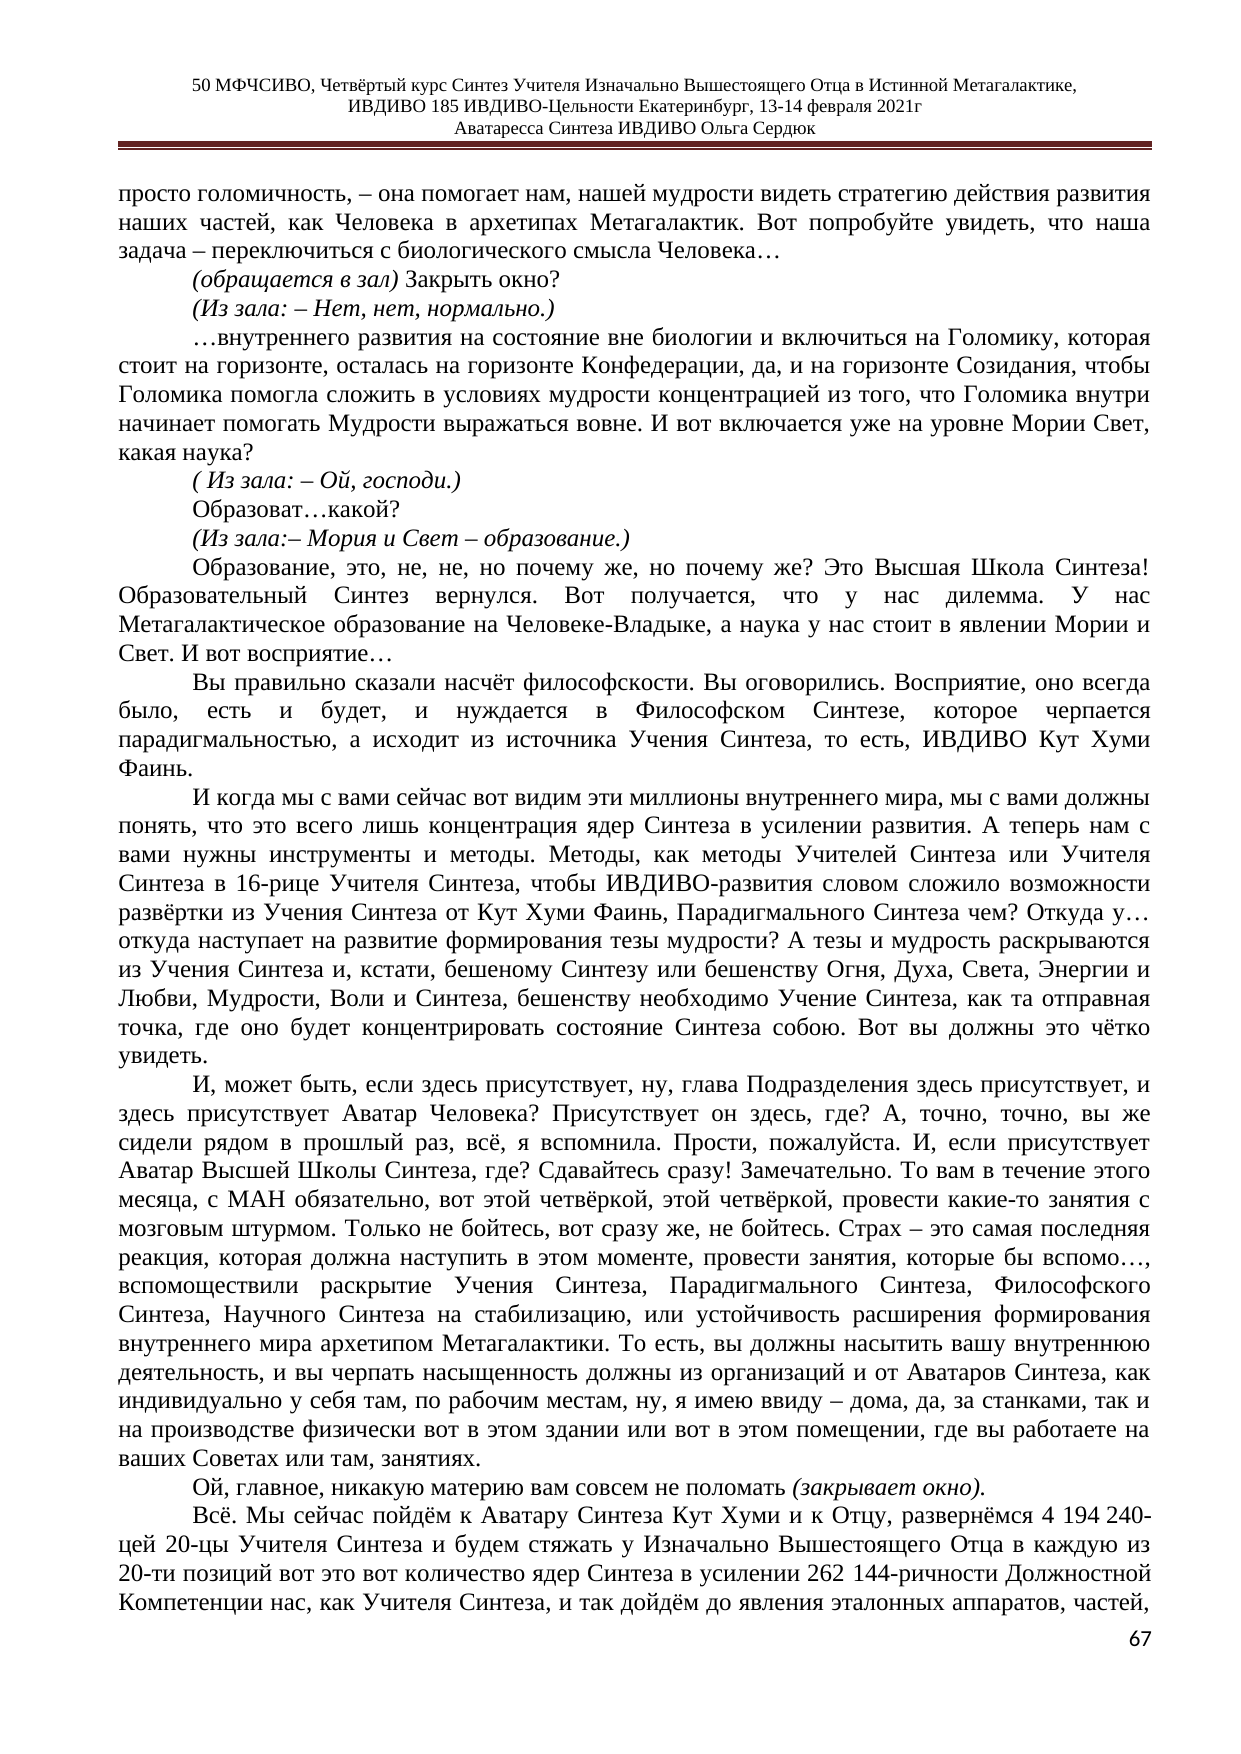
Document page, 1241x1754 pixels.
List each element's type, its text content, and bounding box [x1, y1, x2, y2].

text (Из зала: – Нет, нет, нормально.) [118, 293, 1152, 322]
text И когда мы с вами сейчас вот видим эти миллионы внутреннего мира, мы с вами должны понять, что это всего лишь концентрация ядер Синтеза в усилении развития. А теперь нам с вами нужны инструменты и методы. Методы, как методы Учителей Синтеза или Учителя Синтеза в 16-рице Учителя Синтеза, чтобы ИВДИВО-развития словом сложило возможности развёртки из Учения Синтеза от Кут Хуми Фаинь, Парадигмального Синтеза чем? Откуда у… откуда наступает на развитие формирования тезы мудрости? А тезы и мудрость раскрываются из Учения Синтеза и, кстати, бешеному Синтезу или бешенству Огня, Духа, Света, Энергии и Любви, Мудрости, Воли и Синтеза, бешенству необходимо Учение Синтеза, как та отправная точка, где оно будет концентрировать состояние Синтеза собою. Вот вы должны это чётко увидеть. [118, 782, 1152, 1069]
text И, может быть, если здесь присутствует, ну, глава Подразделения здесь присутствует, и здесь присутствует Аватар Человека? Присутствует он здесь, где? А, точно, точно, вы же сидели рядом в прошлый раз, всё, я вспомнила. Прости, пожалуйста. И, если присутствует Аватар Высшей Школы Синтеза, где? Сдавайтесь сразу! Замечательно. То вам в течение этого месяца, с МАН обязательно, вот этой четвёркой, этой четвёркой, провести какие-то занятия с мозговым штурмом. Только не бойтесь, вот сразу же, не бойтесь. Страх – это самая последняя реакция, которая должна наступить в этом моменте, провести занятия, которые бы вспомо…, вспомоществили раскрытие Учения Синтеза, Парадигмального Синтеза, Философского Синтеза, Научного Синтеза на стабилизацию, или устойчивость расширения формирования внутреннего мира архетипом Метагалактики. То есть, вы должны насытить вашу внутреннюю деятельность, и вы черпать насыщенность должны из организаций и от Аватаров Синтеза, как индивидуально у себя там, по рабочим местам, ну, я имею ввиду – дома, да, за станками, так и на производстве физически вот в этом здании или вот в этом помещении, где вы работаете на ваших Советах или там, занятиях. [118, 1069, 1152, 1472]
text (обращается в зал) Закрыть окно? [118, 264, 1152, 293]
text …внутреннего развития на состояние вне биологии и включиться на Голомику, которая стоит на горизонте, осталась на горизонте Конфедерации, да, и на горизонте Созидания, чтобы Голомика помогла сложить в условиях мудрости концентрацией из того, что Голомика внутри начинает помогать Мудрости выражаться вовне. И вот включается уже на уровне Мории Свет, какая наука? [118, 322, 1152, 465]
text Образоват…какой? [118, 494, 1152, 523]
text Вы правильно сказали насчёт философскости. Вы оговорились. Восприятие, оно всегда было, есть и будет, и нуждается в Философском Синтезе, которое черпается парадигмальностью, а исходит из источника Учения Синтеза, то есть, ИВДИВО Кут Хуми Фаинь. [118, 667, 1152, 782]
text (Из зала:– Мория и Свет – образование.) [118, 523, 1152, 552]
text ( Из зала: – Ой, господи.) [118, 465, 1152, 494]
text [118, 1500, 1152, 1615]
text Ой, главное, никакую материю вам совсем не поломать (закрывает окно). [118, 1472, 1152, 1500]
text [118, 178, 1152, 264]
text Образование, это, не, не, но почему же, но почему же? Это Высшая Школа Синтеза! Образовательный Синтез вернулся. Вот получается, что у нас дилемма. У нас Метагалактическое образование на Человеке-Владыке, а наука у нас стоит в явлении Мории и Свет. И вот восприятие… [118, 552, 1152, 667]
